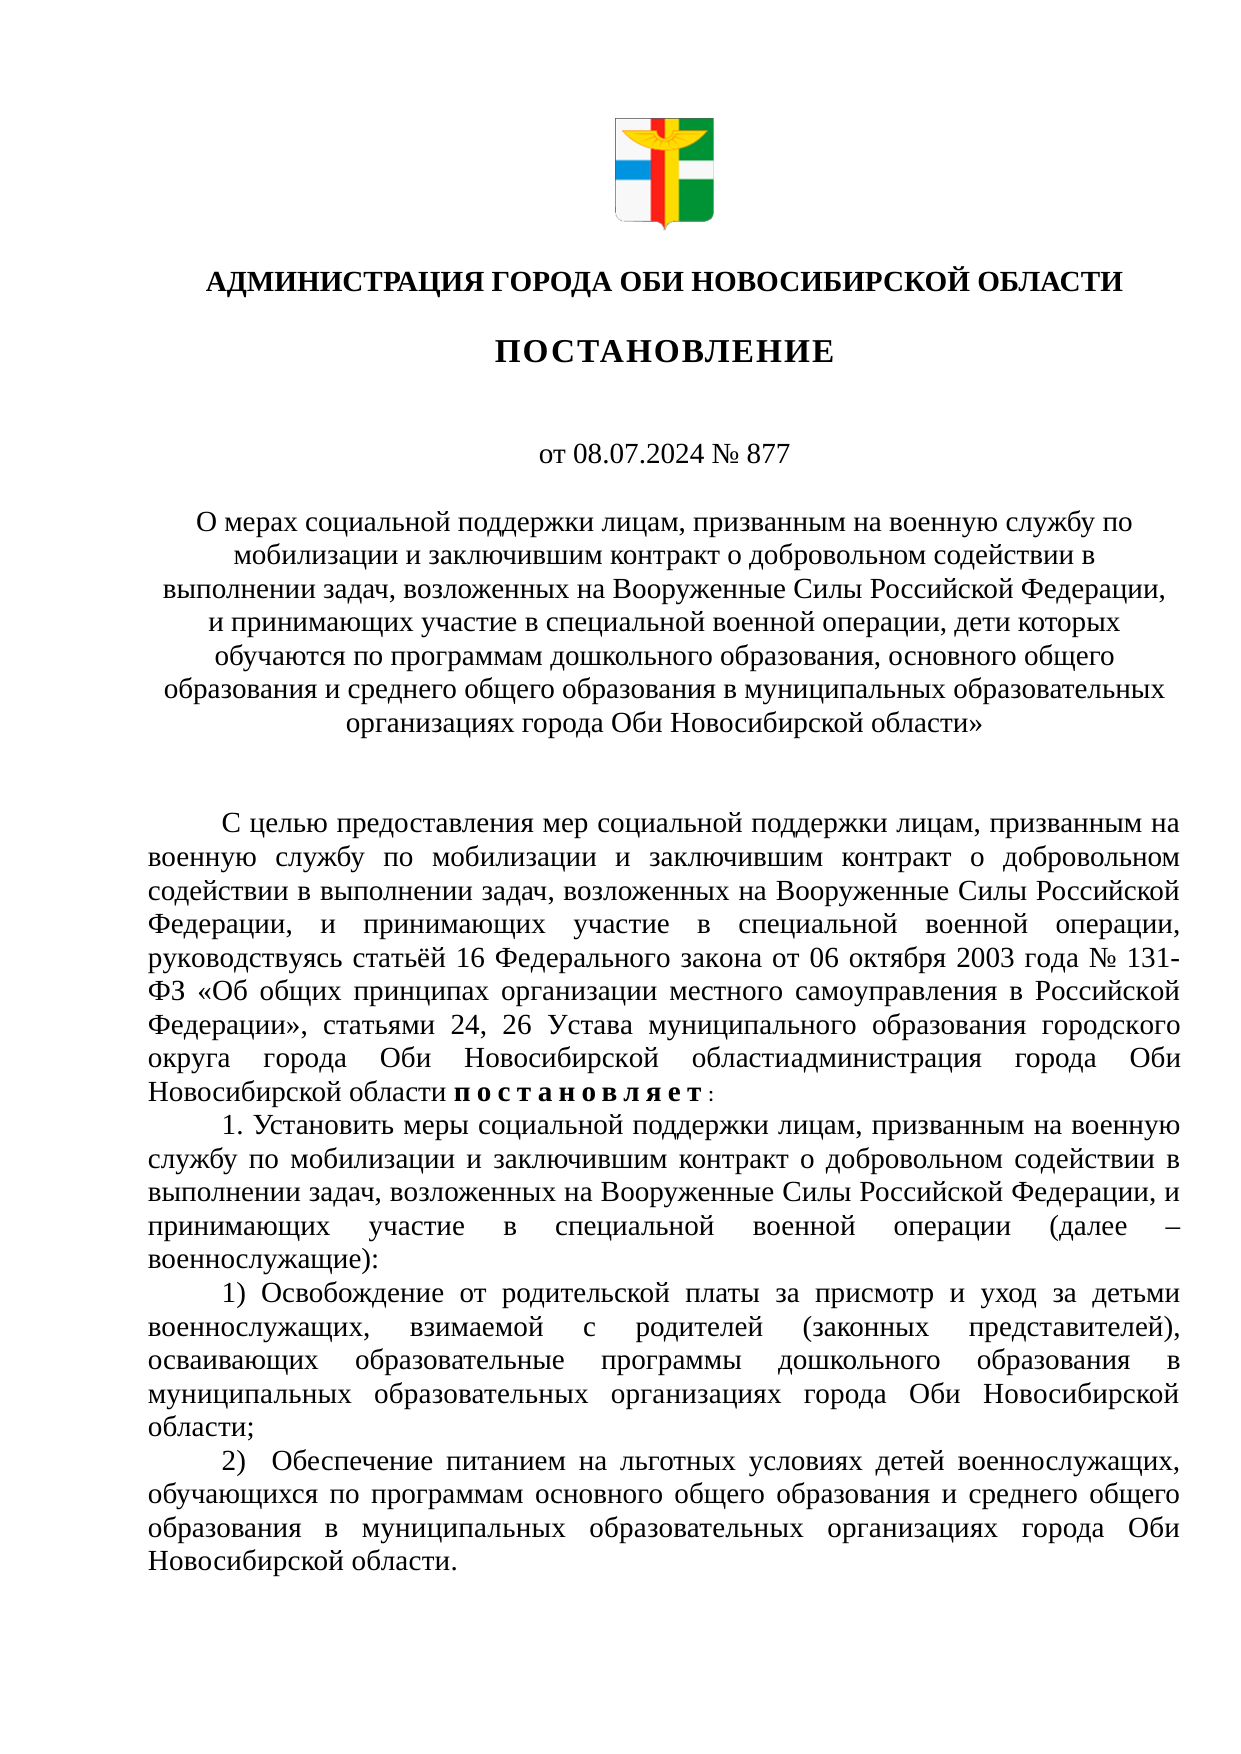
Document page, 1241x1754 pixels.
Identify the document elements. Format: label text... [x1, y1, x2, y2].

picture [615, 118, 714, 231]
table_cell от 08.07.2024 № 877 [148, 403, 1181, 470]
table_cell ПОСТАНОВЛЕНИЕ [148, 331, 1181, 403]
table_cell О мерах социальной поддержки лицам, призванным на военную службу по мобилизации и заключившим контракт о добровольном содействии в выполнении задач, возложенных на Вооруженные Силы Российской Федерации, и принимающих участие в специальной военной операции, дети которых обучаются по программам дошкольного образования, основного общего образования и среднего общего образования в муниципальных образовательных организациях города Оби Новосибирской области» [148, 470, 1181, 738]
table_header [148, 118, 1181, 264]
text С целью предоставления мер социальной поддержки лицам, призванным на военную службу по мобилизации и заключившим контракт о добровольном содействии в выполнении задач, возложенных на Вооруженные Силы Российской Федерации, и принимающих участие в специальной военной операции, руководствуясь статьёй 16 Федерального закона от 06 октября 2003 года № 131-ФЗ «Об общих принципах организации местного самоуправления в Российской Федерации», статьями 24, 26 Устава муниципального образования городского округа города Оби Новосибирской областиадминистрация города Оби Новосибирской области постановляет: [148, 806, 1181, 1107]
text 1) Освобождение от родительской платы за присмотр и уход за детьми военнослужащих, взимаемой с родителей (законных представителей), осваивающих образовательные программы дошкольного образования в муниципальных образовательных организациях города Оби Новосибирской области; [148, 1275, 1181, 1443]
table_cell АДМИНИСТРАЦИЯ ГОРОДА ОБИ НОВОСИБИРСКОЙ ОБЛАСТИ [148, 264, 1181, 331]
text 2) Обеспечение питанием на льготных условиях детей военнослужащих, обучающихся по программам основного общего образования и среднего общего образования в муниципальных образовательных организациях города Оби Новосибирской области. [148, 1443, 1181, 1577]
text 1. Установить меры социальной поддержки лицам, призванным на военную службу по мобилизации и заключившим контракт о добровольном содействии в выполнении задач, возложенных на Вооруженные Силы Российской Федерации, и принимающих участие в специальной военной операции (далее – военнослужащие): [148, 1107, 1181, 1275]
